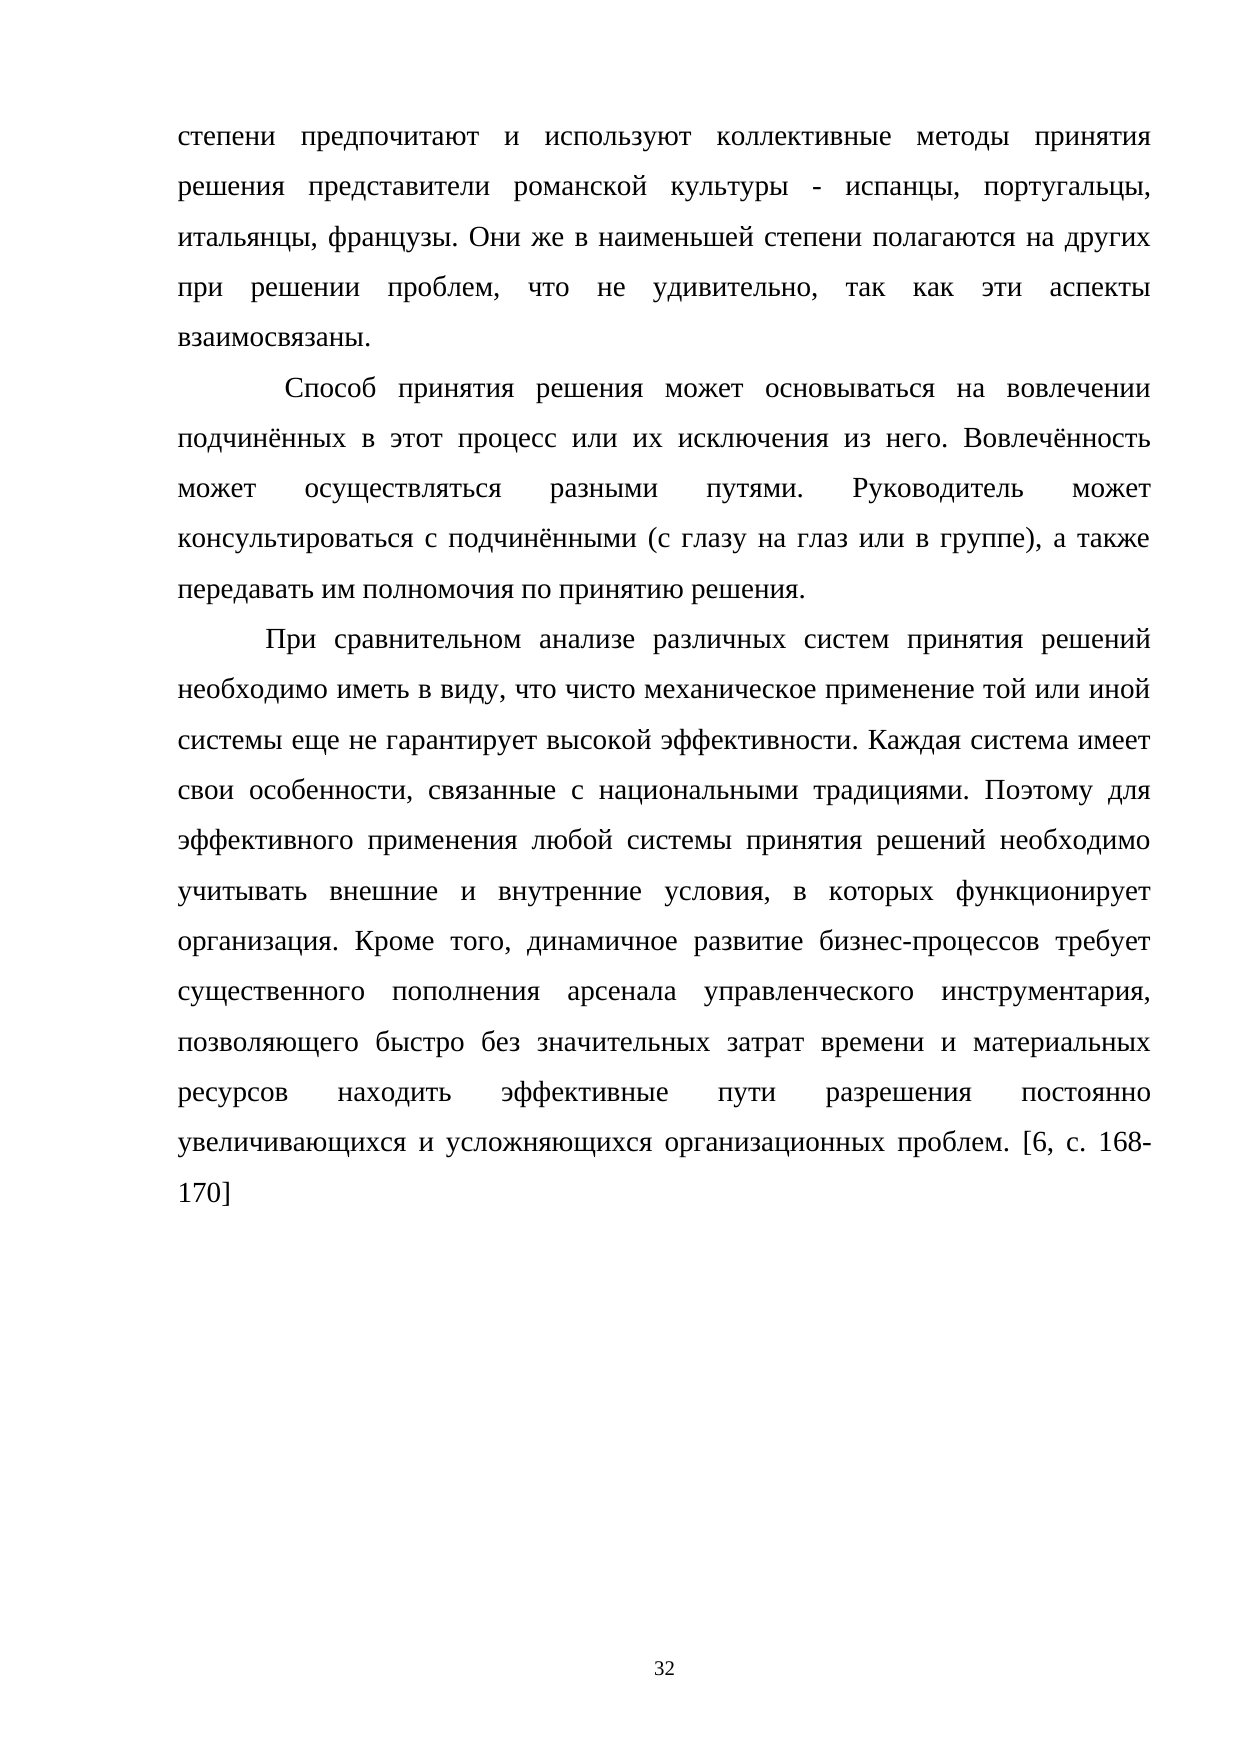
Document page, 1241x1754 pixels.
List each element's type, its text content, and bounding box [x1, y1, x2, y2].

text При сравнительном анализе различных систем принятия решений необходимо иметь в виду, что чисто механическое применение той или иной системы еще не гарантирует высокой эффективности. Каждая система имеет свои особенности, связанные с национальными традициями. Поэтому для эффективного применения любой системы принятия решений необходимо учитывать внешние и внутренние условия, в которых функционирует организация. Кроме того, динамичное развитие бизнес-процессов требует существенного пополнения арсенала управленческого инструментария, позволяющего быстро без значительных затрат времени и материальных ресурсов находить эффективные пути разрешения постоянно увеличивающихся и усложняющихся организационных проблем. [6, c. 168-170] [177, 621, 1152, 1208]
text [177, 118, 1152, 353]
text Способ принятия решения может основываться на вовлечении подчинённых в этот процесс или их исключения из него. Вовлечённость может осуществляться разными путями. Руководитель может консультироваться с подчинёнными (с глазу на глаз или в группе), а также передавать им полномочия по принятию решения. [177, 370, 1152, 604]
